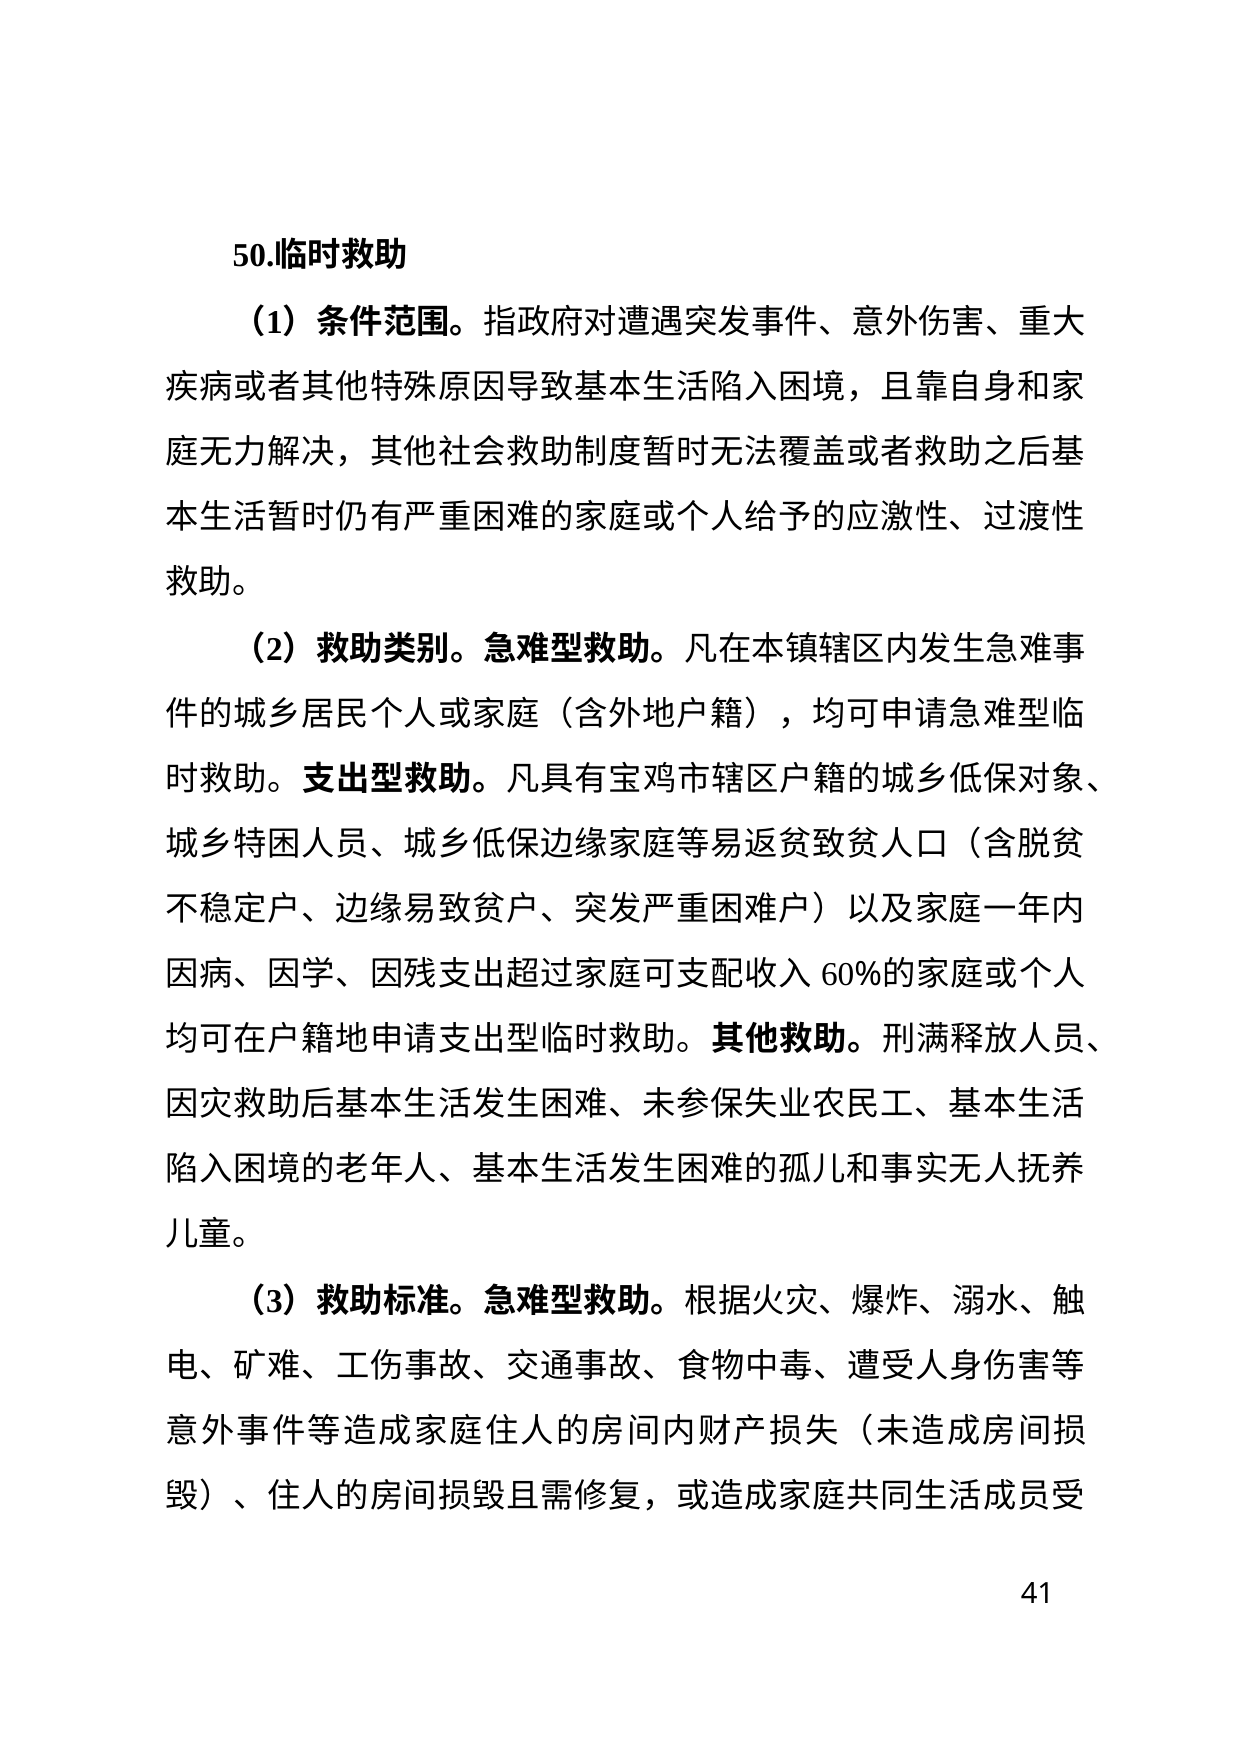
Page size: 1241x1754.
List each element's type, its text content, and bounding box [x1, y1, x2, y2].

list 50.临时救助 [157, 219, 1095, 287]
list （2）救助类别。急难型救助。凡在本镇辖区内发生急难事件的城乡居民个人或家庭（含外地户籍），均可申请急难型临时救助。支出型救助。凡具有宝鸡市辖区户籍的城乡低保对象、城乡特困人员、城乡低保边缘家庭等易返贫致贫人口（含脱贫不稳定户、边缘易致贫户、突发严重困难户）以及家庭一年内因病、因学、因残支出超过家庭可支配收入60%的家庭或个人均可在户籍地申请支出型临时救助。其他救助。刑满释放人员、因灾救助后基本生活发生困难、未参保失业农民工、基本生活陷入困境的老年人、基本生活发生困难的孤儿和事实无人抚养儿童。 [157, 614, 1095, 1266]
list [157, 1266, 1095, 1528]
list （1）条件范围。指政府对遭遇突发事件、意外伤害、重大疾病或者其他特殊原因导致基本生活陷入困境，且靠自身和家庭无力解决，其他社会救助制度暂时无法覆盖或者救助之后基本生活暂时仍有严重困难的家庭或个人给予的应激性、过渡性救助。 [157, 287, 1095, 614]
